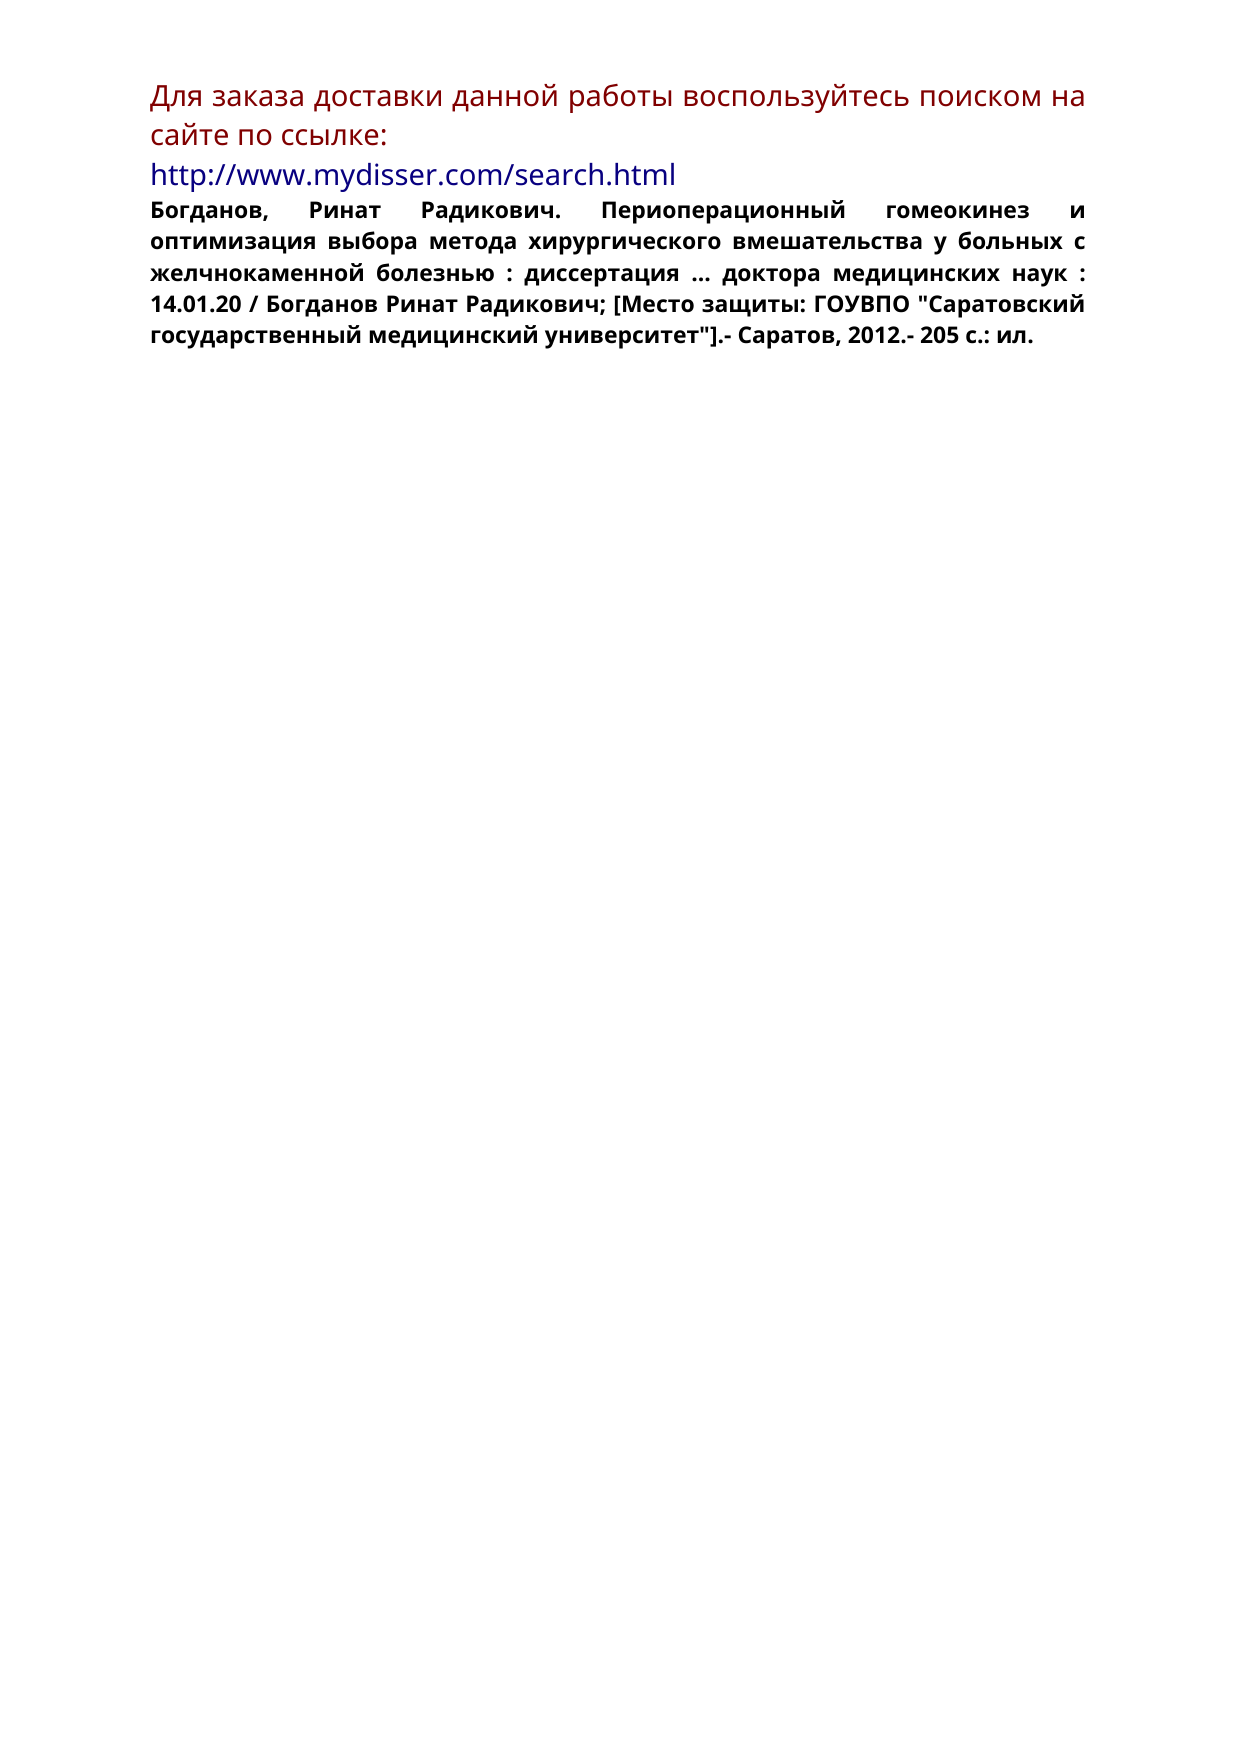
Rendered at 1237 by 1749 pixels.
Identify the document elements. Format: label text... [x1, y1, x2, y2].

text Богданов, Ринат Радикович. Периоперационный гомеокинез и оптимизация выбора метода хирургического вмешательства у больных с желчнокаменной болезнью : диссертация ... доктора медицинских наук : 14.01.20 / Богданов Ринат Радикович; [Место защиты: ГОУВПО "Саратовский государственный медицинский университет"].- Саратов, 2012.- 205 с.: ил. [150, 194, 1086, 350]
